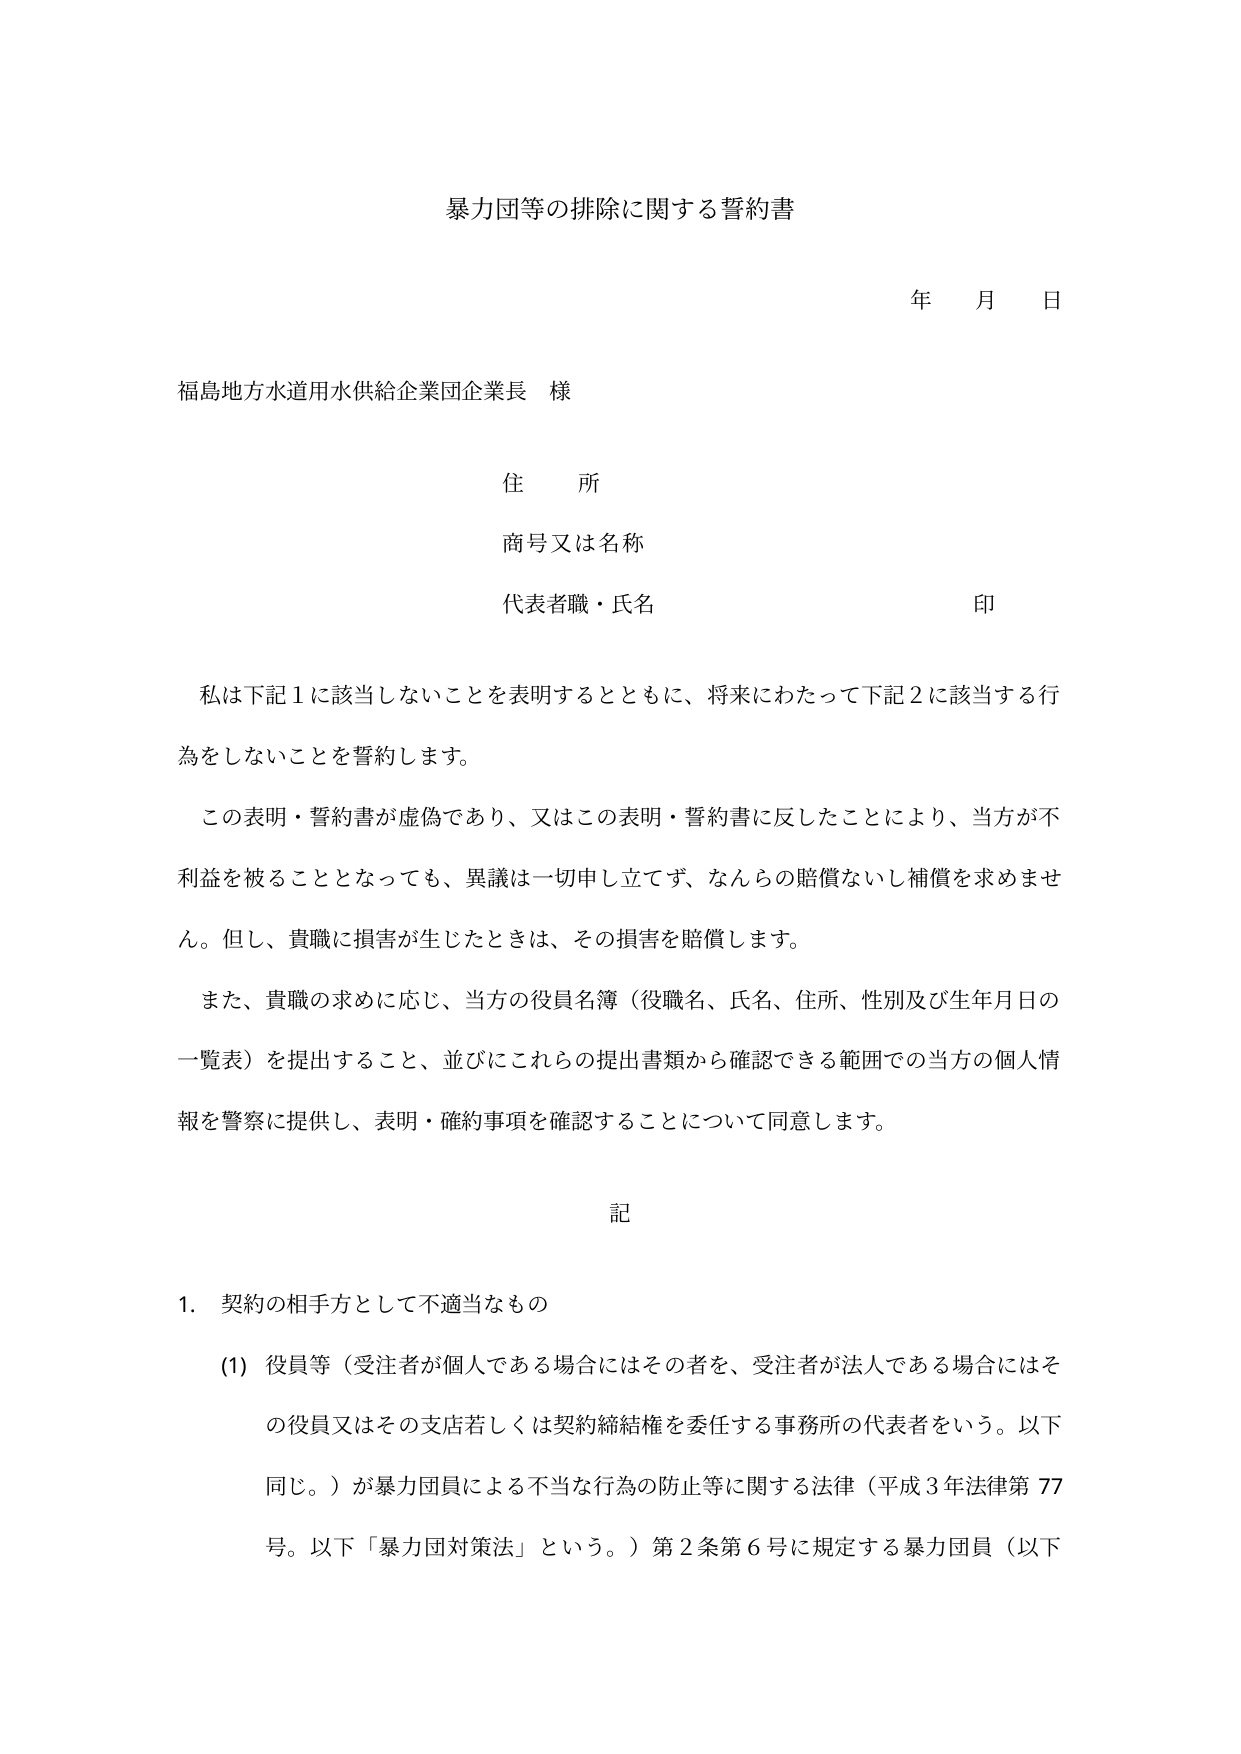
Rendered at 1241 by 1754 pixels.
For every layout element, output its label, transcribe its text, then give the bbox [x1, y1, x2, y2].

text 住所 [502, 451, 1063, 512]
text 年 月 日 [177, 269, 1063, 329]
list 契約の相手方として不適当なもの [177, 1272, 1063, 1333]
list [221, 1333, 1063, 1577]
text また、貴職の求めに応じ、当方の役員名簿（役職名、氏名、住所、性別及び生年月日の一覧表）を提出すること、並びにこれらの提出書類から確認できる範囲での当方の個人情報を警察に提供し、表明・確約事項を確認することについて同意します。 [177, 968, 1063, 1151]
text この表明・誓約書が虚偽であり、又はこの表明・誓約書に反したことにより、当方が不利益を被ることとなっても、異議は一切申し立てず、なんらの賠償ないし補償を求めません。但し、貴職に損害が生じたときは、その損害を賠償します。 [177, 786, 1063, 968]
text 福島地方水道用水供給企業団企業長 様 [177, 360, 1063, 421]
text 暴力団等の排除に関する誓約書 [177, 177, 1063, 238]
text 代表者職・氏名 印 [502, 573, 1063, 634]
subtitle 記 [177, 1181, 1063, 1242]
text 私は下記１に該当しないことを表明するとともに、将来にわたって下記２に該当する行為をしないことを誓約します。 [177, 664, 1063, 786]
text 商号又は名称 [502, 512, 1063, 573]
